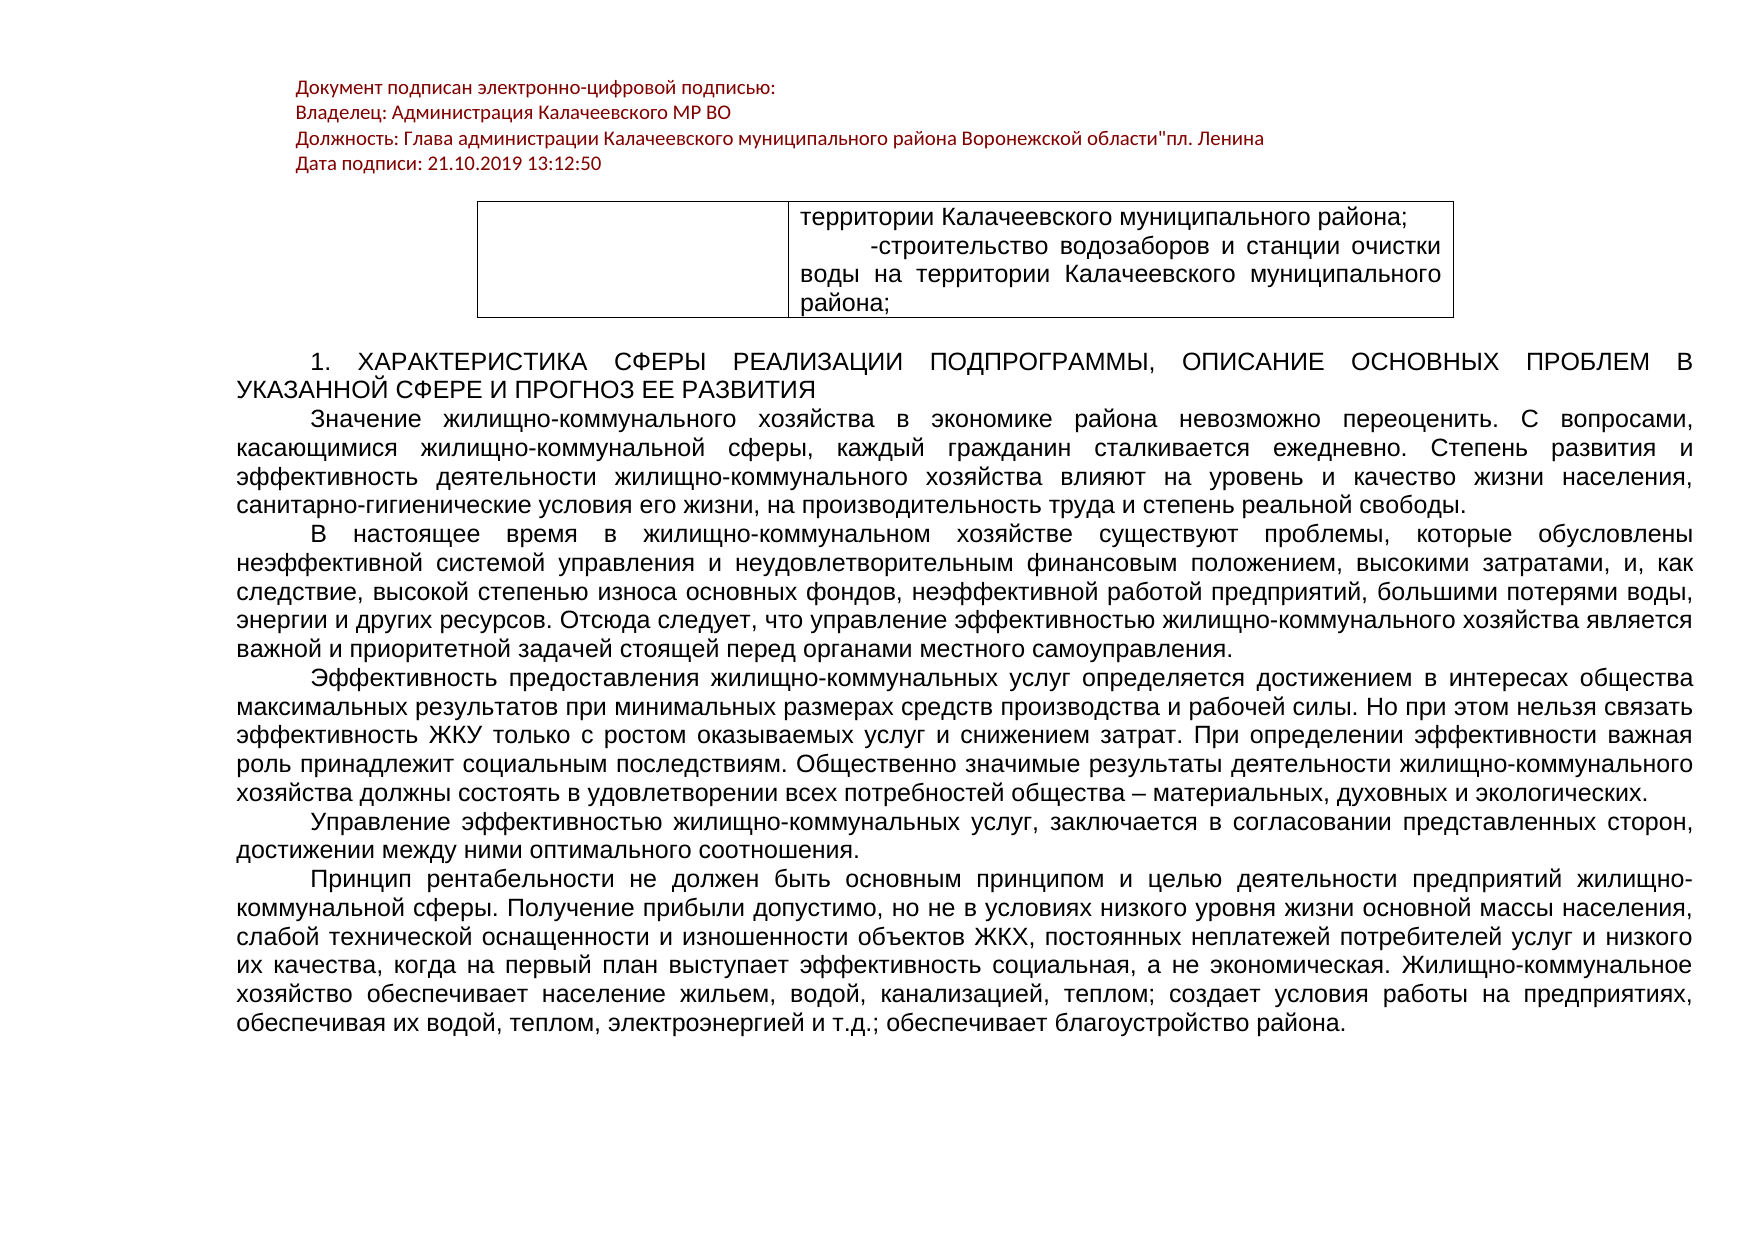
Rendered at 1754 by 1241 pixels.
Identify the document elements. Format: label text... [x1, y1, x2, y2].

text В настоящее время в жилищно-коммунальном хозяйстве существуют проблемы, которые обусловлены неэффективной системой управления и неудовлетворительным финансовым положением, высокими затратами, и, как следствие, высокой степенью износа основных фондов, неэффективной работой предприятий, большими потерями воды, энергии и других ресурсов. Отсюда следует, что управление эффективностью жилищно-коммунального хозяйства является важной и приоритетной задачей стоящей перед органами местного самоуправления. [236, 519, 1695, 663]
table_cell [789, 202, 1453, 317]
text Эффективность предоставления жилищно-коммунальных услуг определяется достижением в интересах общества максимальных результатов при минимальных размерах средств производства и рабочей силы. Но при этом нельзя связать эффективность ЖКУ только с ростом оказываемых услуг и снижением затрат. При определении эффективности важная роль принадлежит социальным последствиям. Общественно значимые результаты деятельности жилищно-коммунального хозяйства должны состоять в удовлетворении всех потребностей общества – материальных, духовных и экологических. [236, 663, 1695, 807]
text Принцип рентабельности не должен быть основным принципом и целью деятельности предприятий жилищно-коммунальной сферы. Получение прибыли допустимо, но не в условиях низкого уровня жизни основной массы населения, слабой технической оснащенности и изношенности объектов ЖКХ, постоянных неплатежей потребителей услуг и низкого их качества, когда на первый план выступает эффективность социальная, а не экономическая. Жилищно-коммунальное хозяйство обеспечивает население жильем, водой, канализацией, теплом; создает условия работы на предприятиях, обеспечивая их водой, теплом, электроэнергией и т.д.; обеспечивает благоустройство района. [236, 864, 1695, 1037]
text Управление эффективностью жилищно-коммунальных услуг, заключается в согласовании представленных сторон, достижении между ними оптимального соотношения. [236, 807, 1695, 864]
text Значение жилищно-коммунального хозяйства в экономике района невозможно переоценить. С вопросами, касающимися жилищно-коммунальной сферы, каждый гражданин сталкивается ежедневно. Степень развития и эффективность деятельности жилищно-коммунального хозяйства влияют на уровень и качество жизни населения, санитарно-гигиенические условия его жизни, на производительность труда и степень реальной свободы. [236, 404, 1695, 519]
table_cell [478, 202, 788, 317]
text 1. Характеристика сферы реализации подпрограммы, описание основных проблем в указанной сфере и прогноз ее развития [236, 347, 1695, 404]
